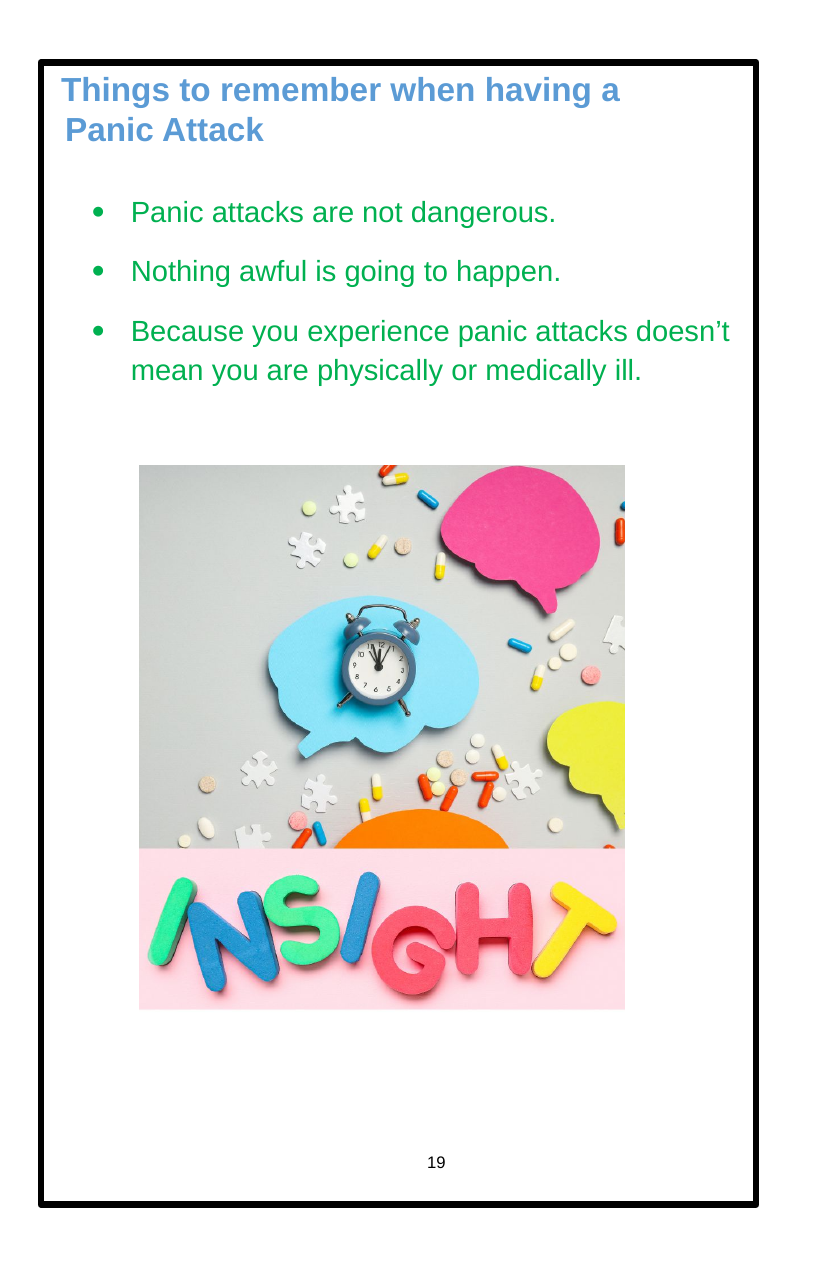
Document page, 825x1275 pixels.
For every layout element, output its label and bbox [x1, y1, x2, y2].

picture [139, 465, 625, 1016]
